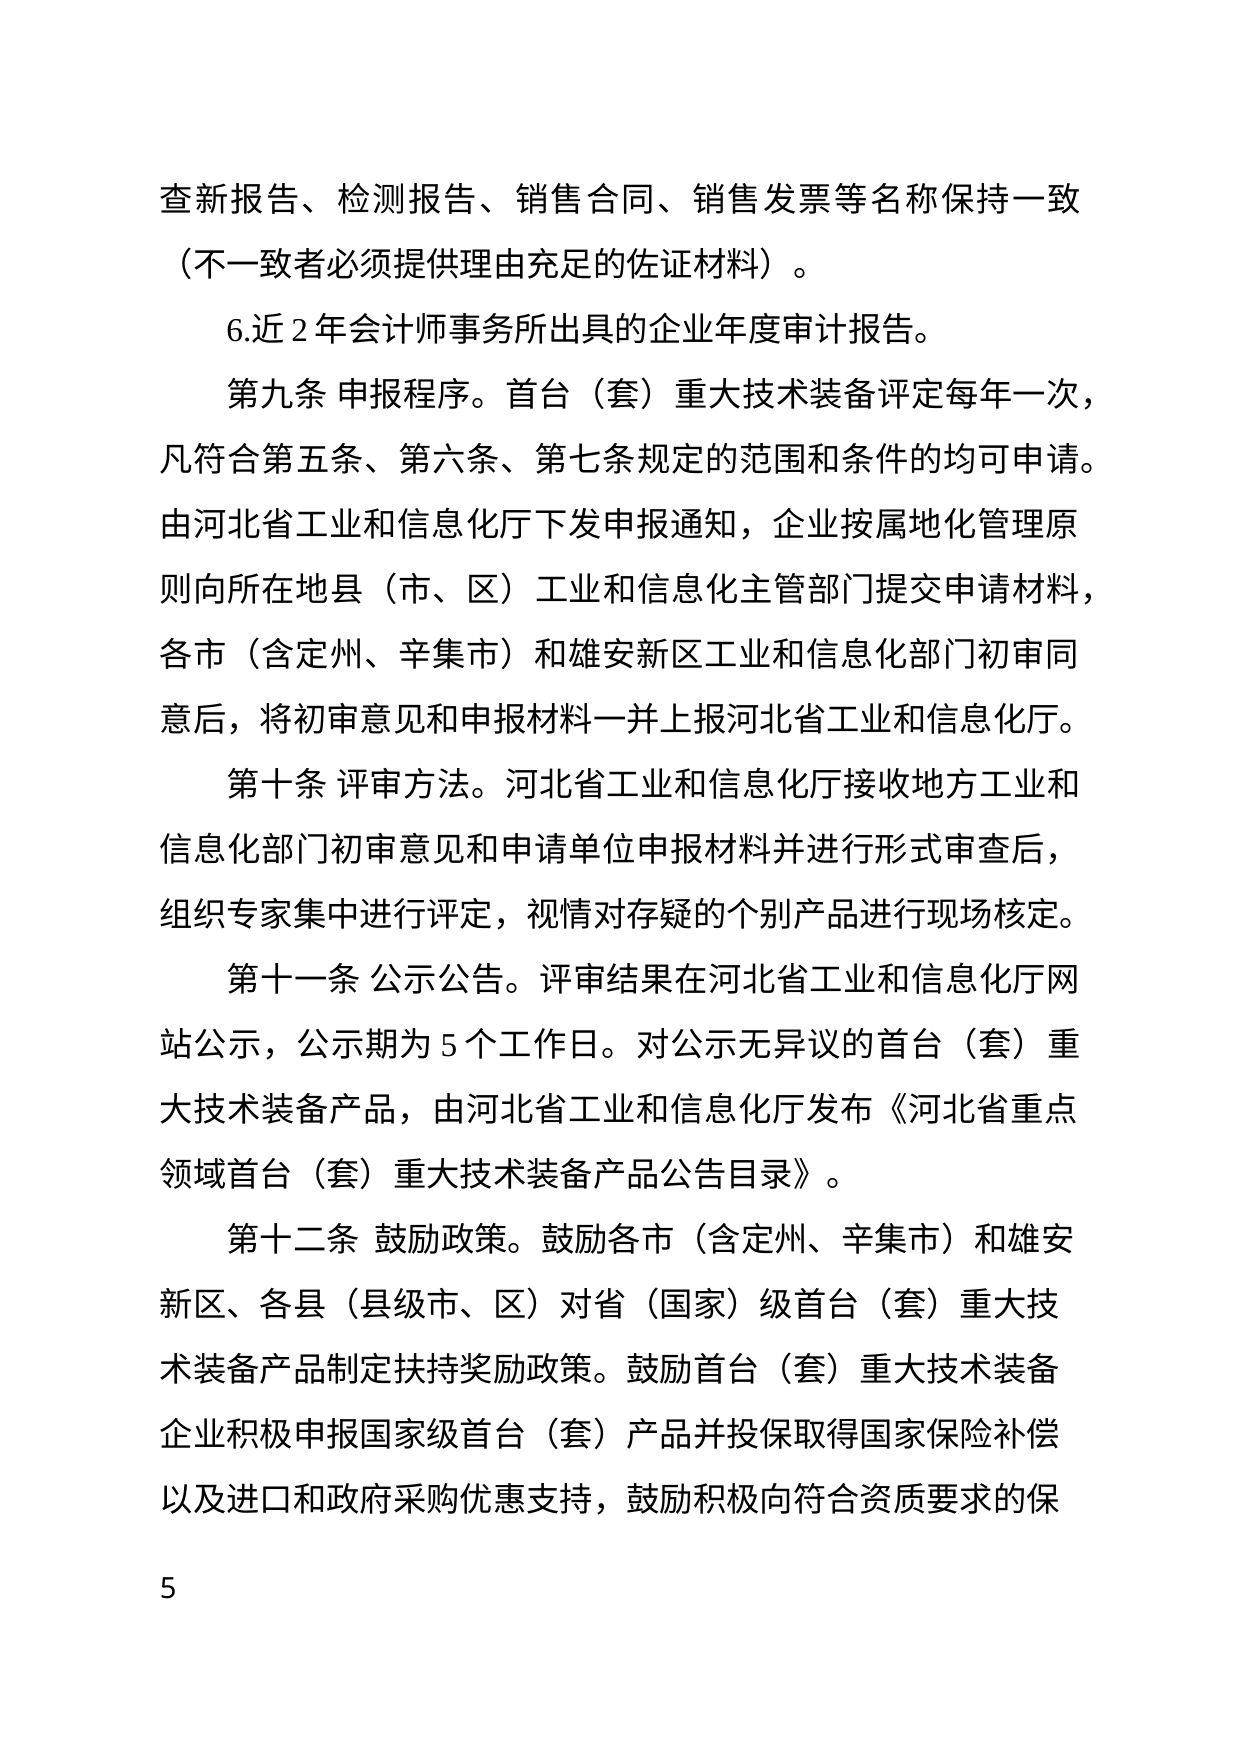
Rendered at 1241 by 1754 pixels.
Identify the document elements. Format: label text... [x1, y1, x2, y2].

list 6.近2年会计师事务所出具的企业年度审计报告。 [159, 294, 1081, 359]
text 第十条 评审方法。河北省工业和信息化厅接收地方工业和信息化部门初审意见和申请单位申报材料并进行形式审查后，组织专家集中进行评定，视情对存疑的个别产品进行现场核定。 [159, 749, 1081, 944]
text 第十一条 公示公告。评审结果在河北省工业和信息化厅网站公示，公示期为5个工作日。对公示无异议的首台（套）重大技术装备产品，由河北省工业和信息化厅发布《河北省重点领域首台（套）重大技术装备产品公告目录》。 [159, 944, 1081, 1204]
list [159, 164, 1081, 294]
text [159, 1204, 1081, 1529]
text 第九条 申报程序。首台（套）重大技术装备评定每年一次，凡符合第五条、第六条、第七条规定的范围和条件的均可申请。由河北省工业和信息化厅下发申报通知，企业按属地化管理原则向所在地县（市、区）工业和信息化主管部门提交申请材料，各市（含定州、辛集市）和雄安新区工业和信息化部门初审同意后，将初审意见和申报材料一并上报河北省工业和信息化厅。 [159, 359, 1081, 749]
